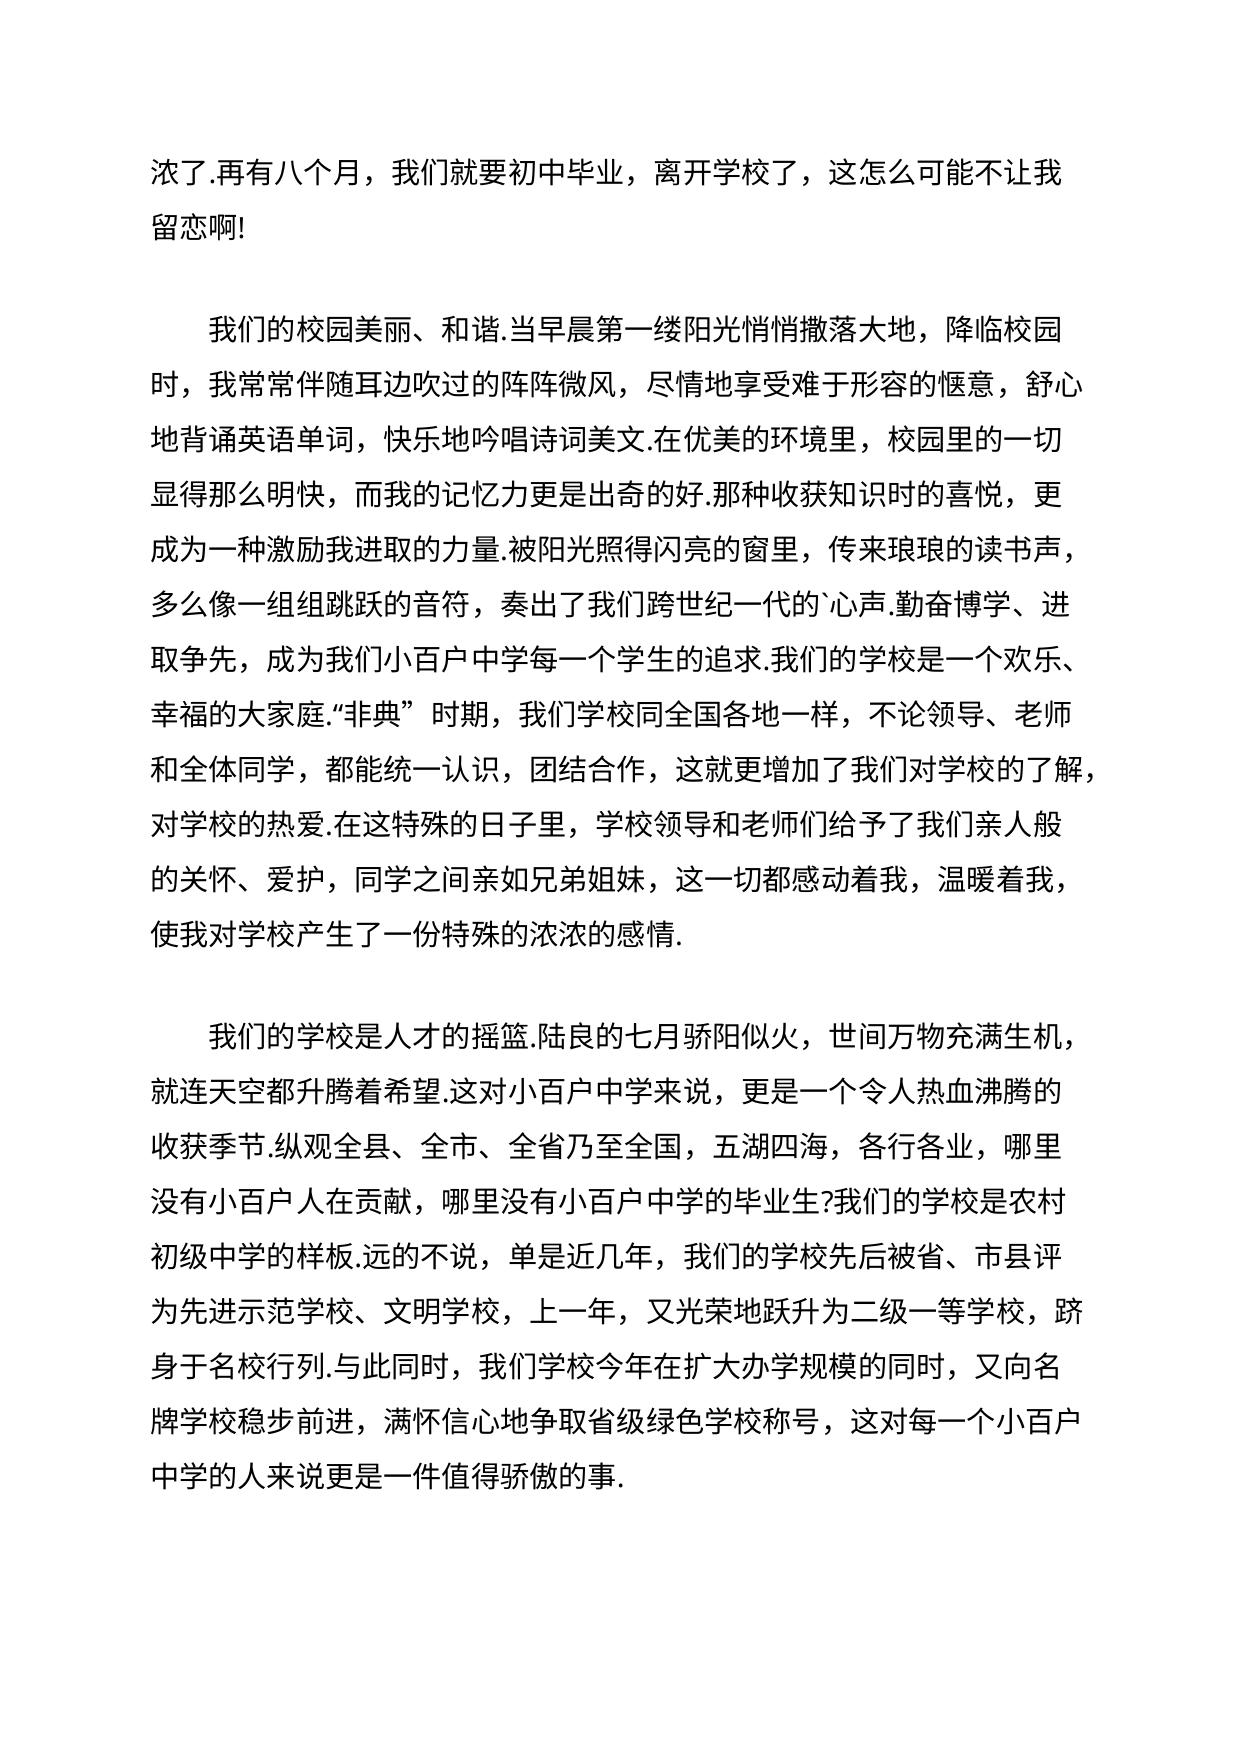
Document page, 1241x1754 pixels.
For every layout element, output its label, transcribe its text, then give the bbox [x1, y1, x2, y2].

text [150, 150, 1090, 247]
text 我们的校园美丽、和谐.当早晨第一缕阳光悄悄撒落大地，降临校园时，我常常伴随耳边吹过的阵阵微风，尽情地享受难于形容的惬意，舒心地背诵英语单词，快乐地吟唱诗词美文.在优美的环境里，校园里的一切显得那么明快，而我的记忆力更是出奇的好.那种收获知识时的喜悦，更成为一种激励我进取的力量.被阳光照得闪亮的窗里，传来琅琅的读书声，多么像一组组跳跃的音符，奏出了我们跨世纪一代的`心声.勤奋博学、进取争先，成为我们小百户中学每一个学生的追求.我们的学校是一个欢乐、幸福的大家庭.“非典”时期，我们学校同全国各地一样，不论领导、老师和全体同学，都能统一认识，团结合作，这就更增加了我们对学校的了解，对学校的热爱.在这特殊的日子里，学校领导和老师们给予了我们亲人般的关怀、爱护，同学之间亲如兄弟姐妹，这一切都感动着我，温暖着我，使我对学校产生了一份特殊的浓浓的感情. [150, 307, 1090, 954]
text 我们的学校是人才的摇篮.陆良的七月骄阳似火，世间万物充满生机，就连天空都升腾着希望.这对小百户中学来说，更是一个令人热血沸腾的收获季节.纵观全县、全市、全省乃至全国，五湖四海，各行各业，哪里没有小百户人在贡献，哪里没有小百户中学的毕业生?我们的学校是农村初级中学的样板.远的不说，单是近几年，我们的学校先后被省、市县评为先进示范学校、文明学校，上一年，又光荣地跃升为二级一等学校，跻身于名校行列.与此同时，我们学校今年在扩大办学规模的同时，又向名牌学校稳步前进，满怀信心地争取省级绿色学校称号，这对每一个小百户中学的人来说更是一件值得骄傲的事. [150, 1014, 1090, 1496]
